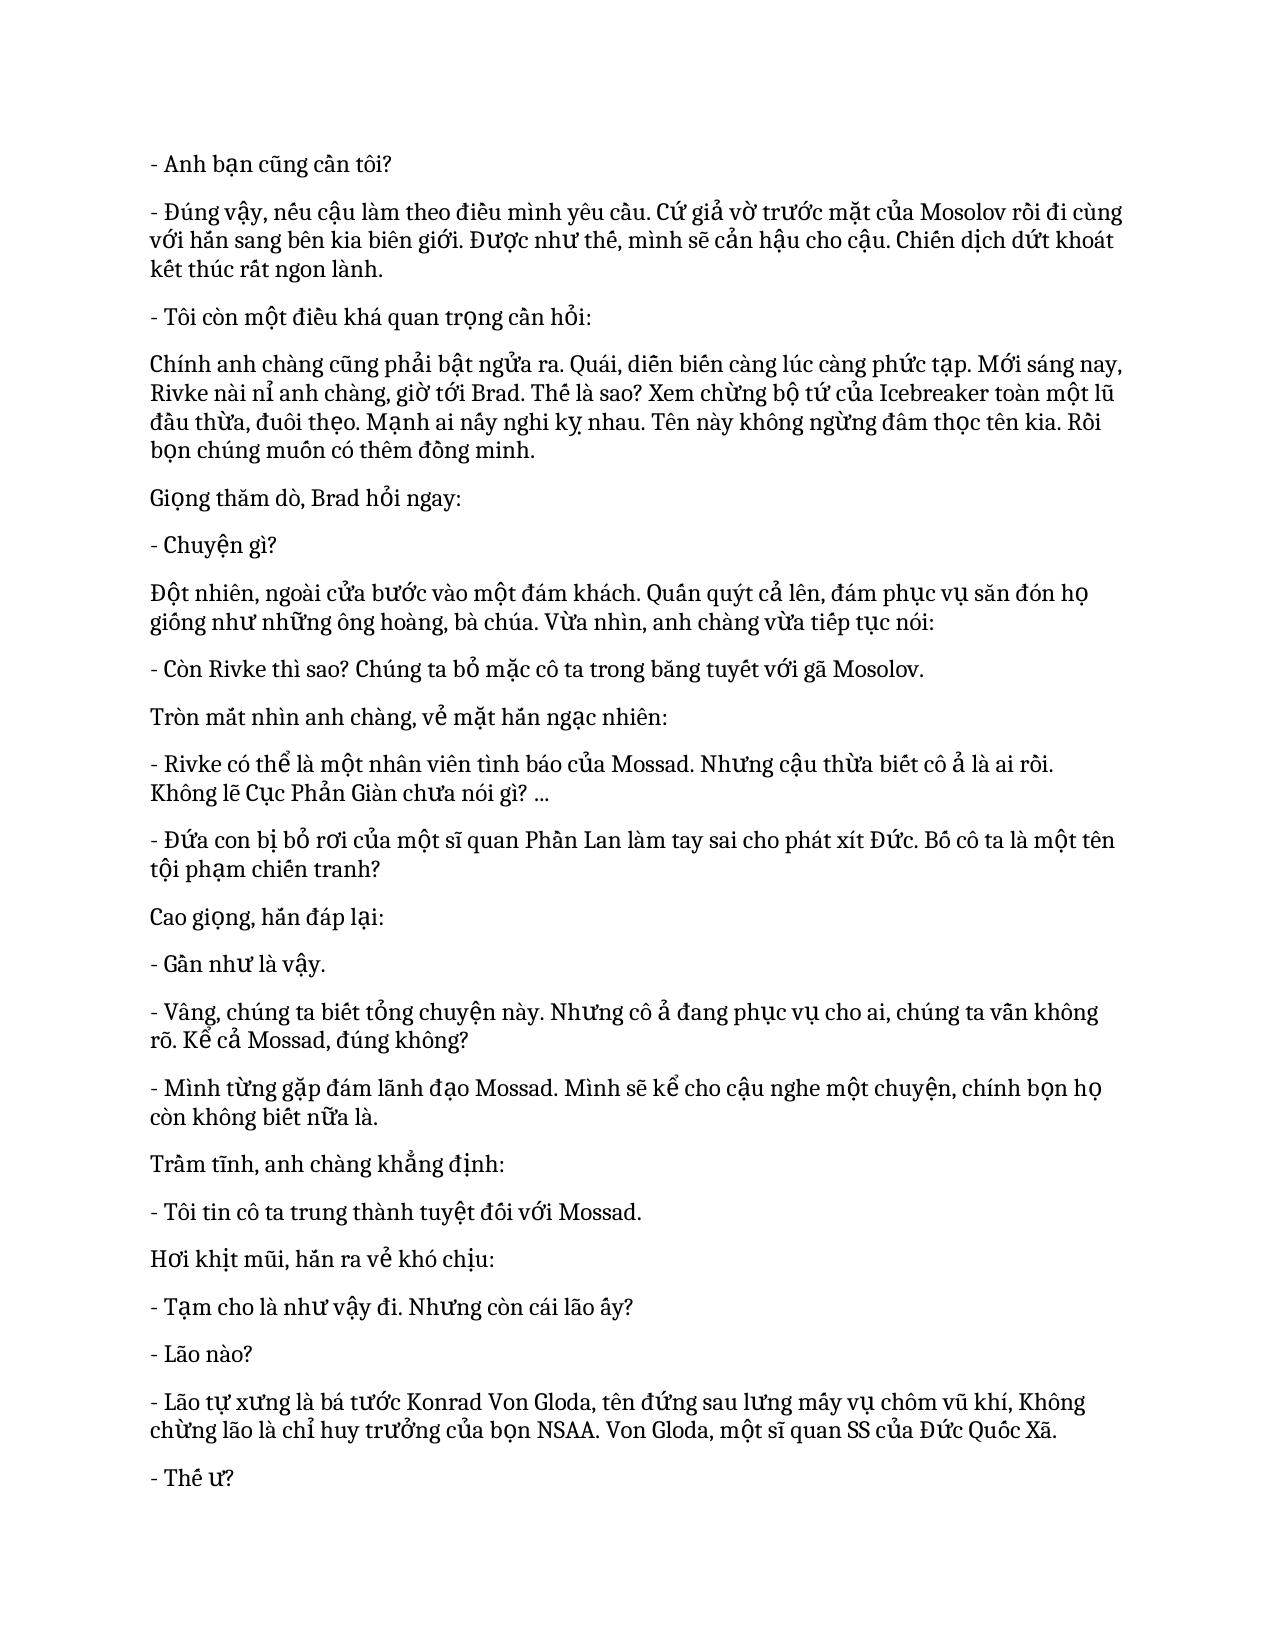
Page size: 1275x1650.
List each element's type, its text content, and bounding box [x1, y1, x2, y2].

text Đột nhiên, ngoài cửa bước vào một đám khách. Quấn quýt cả lên, đám phục vụ săn đón họ giống như những ông hoàng, bà chúa. Vừa nhìn, anh chàng vừa tiếp tục nói: [150, 579, 1125, 636]
text - Đứa con bị bỏ rơi của một sĩ quan Phần Lan làm tay sai cho phát xít Đức. Bố cô ta là một tên tội phạm chiến tranh? [150, 826, 1125, 884]
text - Gần như là vậy. [150, 950, 1125, 979]
text - Tạm cho là như vậy đi. Nhưng còn cái lão ấy? [150, 1292, 1125, 1321]
text Trầm tĩnh, anh chàng khẳng định: [150, 1150, 1125, 1179]
text - Còn Rivke thì sao? Chúng ta bỏ mặc cô ta trong băng tuyết với gã Mosolov. [150, 655, 1125, 684]
text - Anh bạn cũng cần tôi? [150, 150, 1125, 179]
text - Chuyện gì? [150, 531, 1125, 560]
text - Vâng, chúng ta biết tỏng chuyện này. Nhưng cô ả đang phục vụ cho ai, chúng ta vẫn không rõ. Kể cả Mossad, đúng không? [150, 997, 1125, 1055]
text Tròn mắt nhìn anh chàng, vẻ mặt hắn ngạc nhiên: [150, 702, 1125, 731]
text - Lão tự xưng là bá tước Konrad Von Gloda, tên đứng sau lưng mấy vụ chôm vũ khí, Không chừng lão là chỉ huy trưởng của bọn NSAA. Von Gloda, một sĩ quan SS của Đức Quốc Xã. [150, 1387, 1125, 1445]
text Hơi khịt mũi, hắn ra vẻ khó chịu: [150, 1245, 1125, 1274]
text Cao giọng, hắn đáp lại: [150, 902, 1125, 931]
text Giọng thăm dò, Brad hỏi ngay: [150, 484, 1125, 512]
text - Lão nào? [150, 1340, 1125, 1369]
text - Rivke có thể là một nhân viên tình báo của Mossad. Nhưng cậu thừa biết cô ả là ai rồi. Không lẽ Cục Phản Giàn chưa nói gì? ... [150, 750, 1125, 807]
text - Thế ư? [150, 1464, 1125, 1492]
text - Đúng vậy, nếu cậu làm theo điều mình yêu cầu. Cứ giả vờ trước mặt của Mosolov rồi đi cùng với hắn sang bên kia biên giới. Được như thế, mình sẽ cản hậu cho cậu. Chiến dịch dứt khoát kết thúc rất ngon lành. [150, 197, 1125, 284]
text - Tôi tin cô ta trung thành tuyệt đối với Mossad. [150, 1197, 1125, 1226]
text - Tôi còn một điều khá quan trọng cần hỏi: [150, 302, 1125, 331]
text Chính anh chàng cũng phải bật ngửa ra. Quái, diễn biến càng lúc càng phức tạp. Mới sáng nay, Rivke nài nỉ anh chàng, giờ tới Brad. Thế là sao? Xem chừng bộ tứ của Icebreaker toàn một lũ đầu thừa, đuôi thẹo. Mạnh ai nấy nghi kỵ nhau. Tên này không ngừng đâm thọc tên kia. Rồi bọn chúng muốn có thêm đồng minh. [150, 350, 1125, 465]
text - Mình từng gặp đám lãnh đạo Mossad. Mình sẽ kể cho cậu nghe một chuyện, chính bọn họ còn không biết nữa là. [150, 1074, 1125, 1131]
